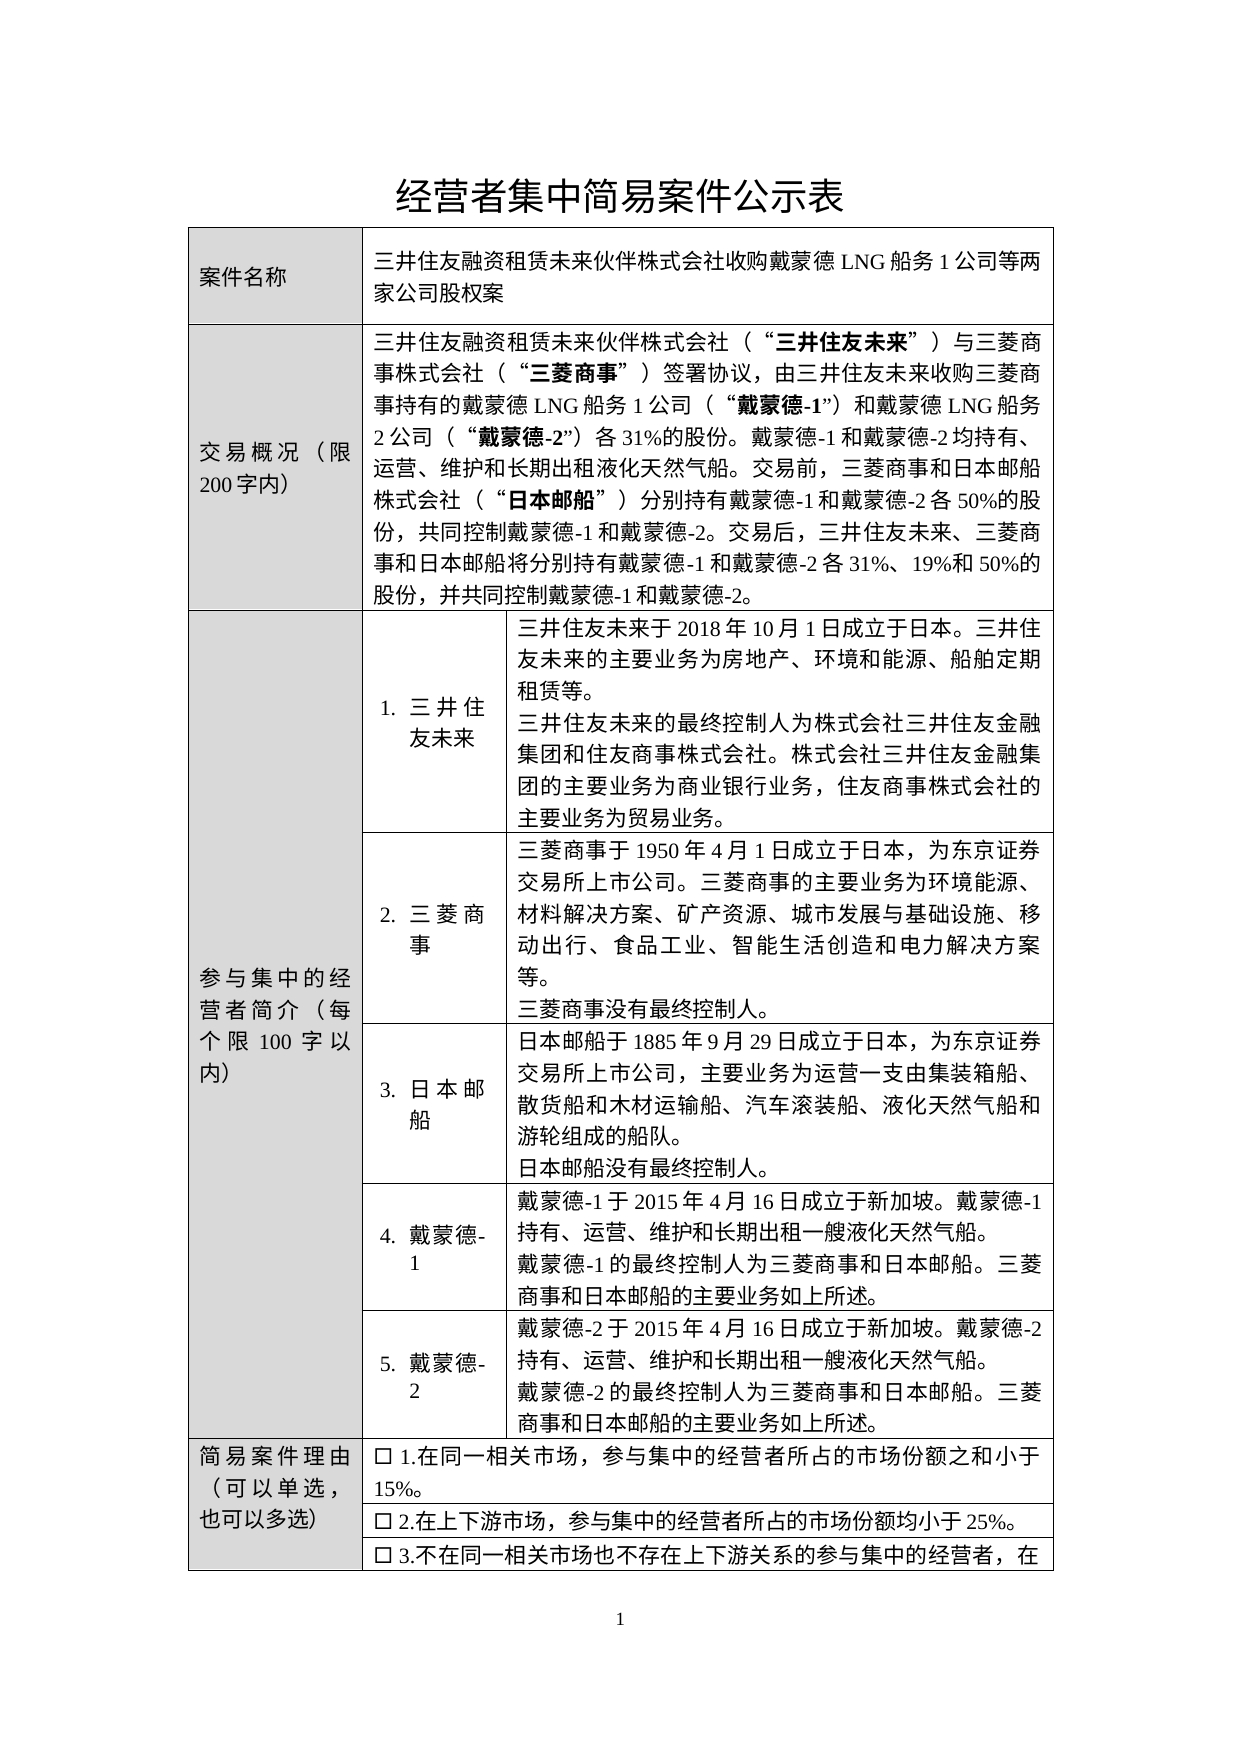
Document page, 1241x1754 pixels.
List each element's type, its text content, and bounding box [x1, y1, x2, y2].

text 经营者集中简易案件公示表 [187, 162, 1053, 227]
table_cell 参与集中的经营者简介（每个限100字以内） [189, 611, 362, 1438]
table_cell 戴蒙德-2于2015年4月16日成立于新加坡。戴蒙德-2持有、运营、维护和长期出租一艘液化天然气船。 戴蒙德-2的最终控制人为三菱商事和日本邮船。三菱商事和日本邮船的主要业务如上所述。 [507, 1311, 1053, 1438]
table_cell 日本邮船 [363, 1024, 506, 1183]
table_cell 三井住友未来于2018年10月1日成立于日本。三井住友未来的主要业务为房地产、环境和能源、船舶定期租赁等。 三井住友未来的最终控制人为株式会社三井住友金融集团和住友商事株式会社。株式会社三井住友金融集团的主要业务为商业银行业务，住友商事株式会社的主要业务为贸易业务。 [507, 611, 1053, 832]
table_cell 交易概况（限200字内） [189, 325, 362, 609]
table_cell 2.在上下游市场，参与集中的经营者所占的市场份额均小于25%。 [363, 1504, 1053, 1537]
table_cell 三菱商事 [363, 833, 506, 1023]
table_cell 戴蒙德-1 [363, 1184, 506, 1310]
table_cell 简易案件理由（可以单选，也可以多选） [189, 1439, 362, 1569]
table_cell 三井住友未来 [363, 611, 506, 832]
table_cell 日本邮船于1885年9月29日成立于日本，为东京证券交易所上市公司，主要业务为运营一支由集装箱船、散货船和木材运输船、汽车滚装船、液化天然气船和游轮组成的船队。 日本邮船没有最终控制人。 [507, 1024, 1053, 1183]
table_cell 1.在同一相关市场，参与集中的经营者所占的市场份额之和小于15%。 [363, 1439, 1053, 1502]
table_cell 戴蒙德-1于2015年4月16日成立于新加坡。戴蒙德-1持有、运营、维护和长期出租一艘液化天然气船。 戴蒙德-1的最终控制人为三菱商事和日本邮船。三菱商事和日本邮船的主要业务如上所述。 [507, 1184, 1053, 1310]
table_cell 戴蒙德-2 [363, 1311, 506, 1438]
table_header 三井住友融资租赁未来伙伴株式会社收购戴蒙德LNG船务1公司等两家公司股权案 [363, 228, 1053, 323]
table_cell 三菱商事于1950年4月1日成立于日本，为东京证券交易所上市公司。三菱商事的主要业务为环境能源、材料解决方案、矿产资源、城市发展与基础设施、移动出行、食品工业、智能生活创造和电力解决方案等。 三菱商事没有最终控制人。 [507, 833, 1053, 1023]
table_cell 三井住友融资租赁未来伙伴株式会社（“三井住友未来”）与三菱商事株式会社（“三菱商事”）签署协议，由三井住友未来收购三菱商事持有的戴蒙德LNG船务1公司（“戴蒙德-1”）和戴蒙德LNG船务2公司（“戴蒙德-2”）各31%的股份。戴蒙德-1和戴蒙德-2均持有、运营、维护和长期出租液化天然气船。交易前，三菱商事和日本邮船株式会社（“日本邮船”）分别持有戴蒙德-1和戴蒙德-2各50%的股份，共同控制戴蒙德-1和戴蒙德-2。交易后，三井住友未来、三菱商事和日本邮船将分别持有戴蒙德-1和戴蒙德-2各31%、19%和50%的股份，并共同控制戴蒙德-1和戴蒙德-2。 [363, 325, 1053, 609]
table_header 案件名称 [189, 228, 362, 323]
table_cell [363, 1538, 1053, 1569]
